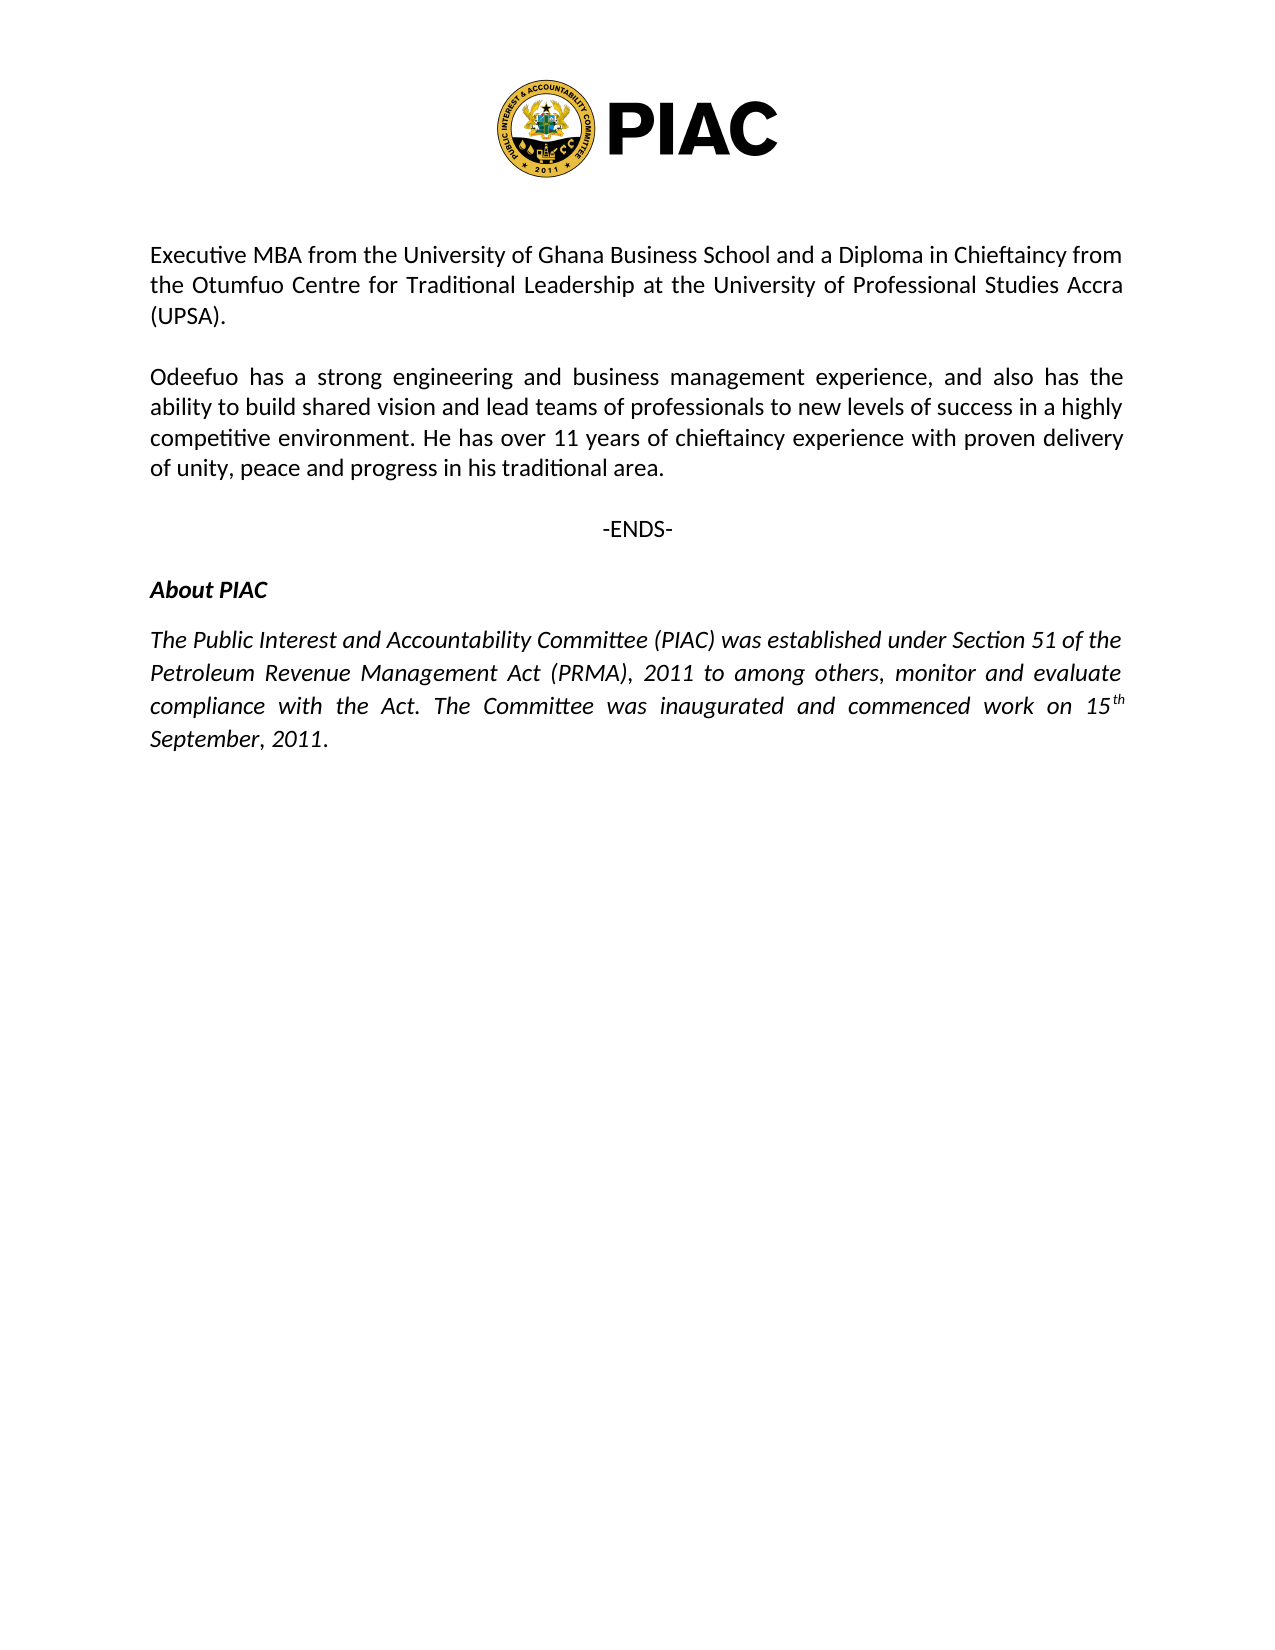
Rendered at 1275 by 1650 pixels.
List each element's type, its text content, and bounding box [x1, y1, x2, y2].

text -ENDS- [150, 513, 1125, 544]
text Odeefuo has a strong engineering and business management experience, and also has the ability to build shared vision and lead teams of professionals to new levels of success in a highly competitive environment. He has over 11 years of chieftaincy experience with proven delivery of unity, peace and progress in his traditional area. [150, 361, 1125, 483]
picture [487, 75, 788, 183]
text The Public Interest and Accountability Committee (PIAC) was established under Section 51 of the Petroleum Revenue Management Act (PRMA), 2011 to among others, monitor and evaluate compliance with the Act. The Committee was inaugurated and commenced work on 15th September, 2011. [150, 624, 1125, 753]
text About PIAC [150, 574, 1125, 605]
